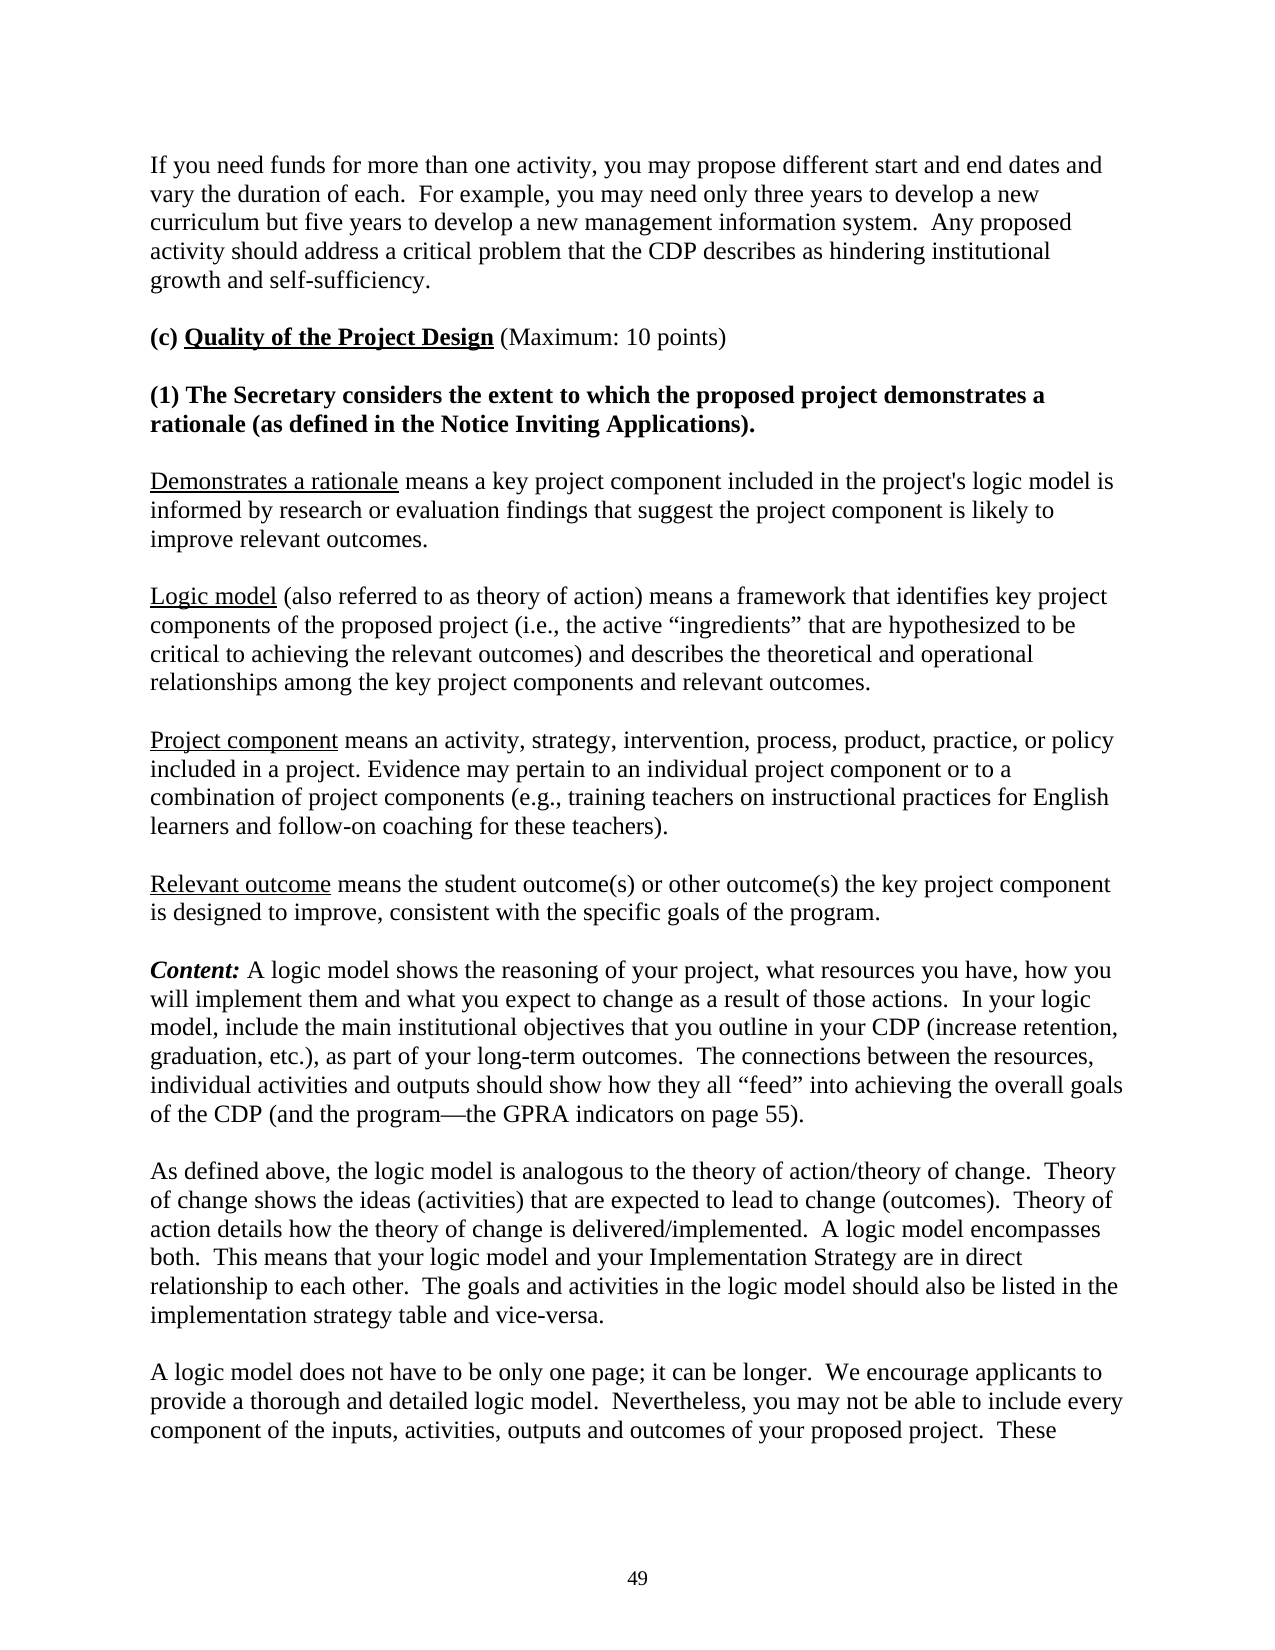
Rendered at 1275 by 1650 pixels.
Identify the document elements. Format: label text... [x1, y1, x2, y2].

text If you need funds for more than one activity, you may propose different start and end dates and vary the duration of each. For example, you may need only three years to develop a new curriculum but five years to develop a new management information system. Any proposed activity should address a critical problem that the CDP describes as hindering institutional growth and self-sufficiency. [150, 150, 1125, 294]
text As defined above, the logic model is analogous to the theory of action/theory of change. Theory of change shows the ideas (activities) that are expected to lead to change (outcomes). Theory of action details how the theory of change is delivered/implemented. A logic model encompasses both. This means that your logic model and your Implementation Strategy are in direct relationship to each other. The goals and activities in the logic model should also be listed in the implementation strategy table and vice-versa. [150, 1156, 1125, 1329]
text Project component means an activity, strategy, intervention, process, product, practice, or policy included in a project. Evidence may pertain to an individual project component or to a combination of project components (e.g., training teachers on instructional practices for English learners and follow-on coaching for these teachers). [150, 725, 1125, 840]
text Relevant outcome means the student outcome(s) or other outcome(s) the key project component is designed to improve, consistent with the specific goals of the program. [150, 869, 1125, 926]
text Demonstrates a rationale means a key project component included in the project's logic model is informed by research or evaluation findings that suggest the project component is likely to improve relevant outcomes. [150, 466, 1125, 552]
text Content: A logic model shows the reasoning of your project, what resources you have, how you will implement them and what you expect to change as a result of those actions. In your logic model, include the main institutional objectives that you outline in your CDP (increase retention, graduation, etc.), as part of your long-term outcomes. The connections between the resources, individual activities and outputs should show how they all “feed” into achieving the overall goals of the CDP (and the program—the GPRA indicators on page 55). [150, 955, 1125, 1127]
text (c) Quality of the Project Design (Maximum: 10 points) [150, 322, 1125, 351]
text (1) The Secretary considers the extent to which the proposed project demonstrates a rationale (as defined in the Notice Inviting Applications). [150, 380, 1125, 437]
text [150, 1357, 1125, 1444]
text Logic model (also referred to as theory of action) means a framework that identifies key project components of the proposed project (i.e., the active “ingredients” that are hypothesized to be critical to achieving the relevant outcomes) and describes the theoretical and operational relationships among the key project components and relevant outcomes. [150, 581, 1125, 696]
